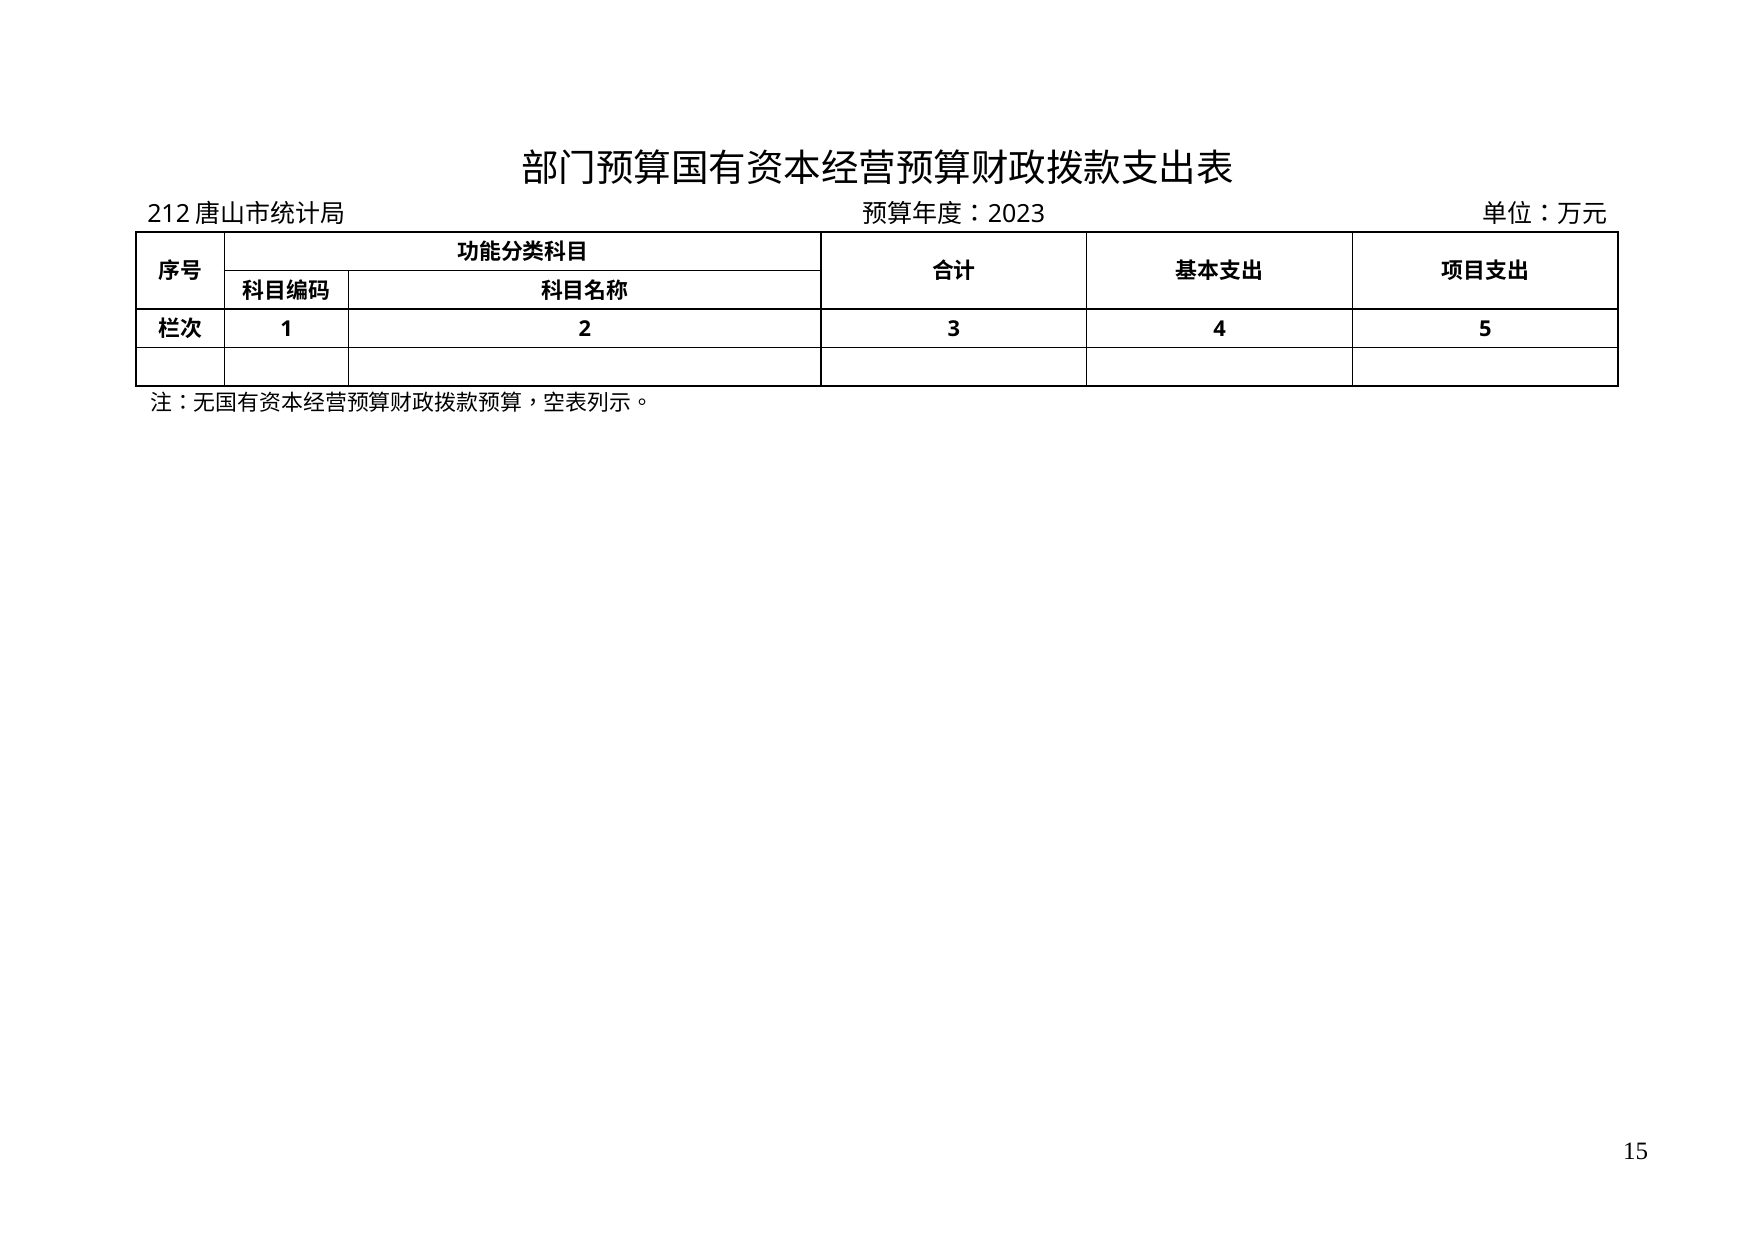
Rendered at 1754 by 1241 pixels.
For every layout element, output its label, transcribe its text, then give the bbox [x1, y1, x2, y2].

table_cell 科目名称 [349, 271, 820, 308]
table_cell 4 [1087, 310, 1352, 347]
table_cell 合计 [822, 233, 1086, 308]
table_cell 功能分类科目 [225, 233, 820, 270]
table_header 单位：万元 [1087, 195, 1617, 231]
table_header 预算年度：2023 [822, 195, 1086, 231]
table_cell [137, 348, 224, 385]
table_cell [349, 348, 820, 385]
table_header 212唐山市统计局 [137, 195, 820, 231]
table_cell [1353, 348, 1617, 385]
table_cell 2 [349, 310, 820, 347]
table_cell 3 [822, 310, 1086, 347]
table_cell [822, 348, 1086, 385]
text 部门预算国有资本经营预算财政拨款支出表 [106, 142, 1648, 193]
table_cell [225, 348, 348, 385]
table_cell 科目编码 [225, 271, 348, 308]
table_cell 序号 [137, 233, 224, 308]
table_cell [1087, 348, 1352, 385]
table_cell 基本支出 [1087, 233, 1352, 308]
table_cell 5 [1353, 310, 1617, 347]
text 注：无国有资本经营预算财政拨款预算，空表列示。 [106, 387, 1648, 416]
table_cell 1 [225, 310, 348, 347]
table_cell 栏次 [137, 310, 224, 347]
table_cell 项目支出 [1353, 233, 1617, 308]
